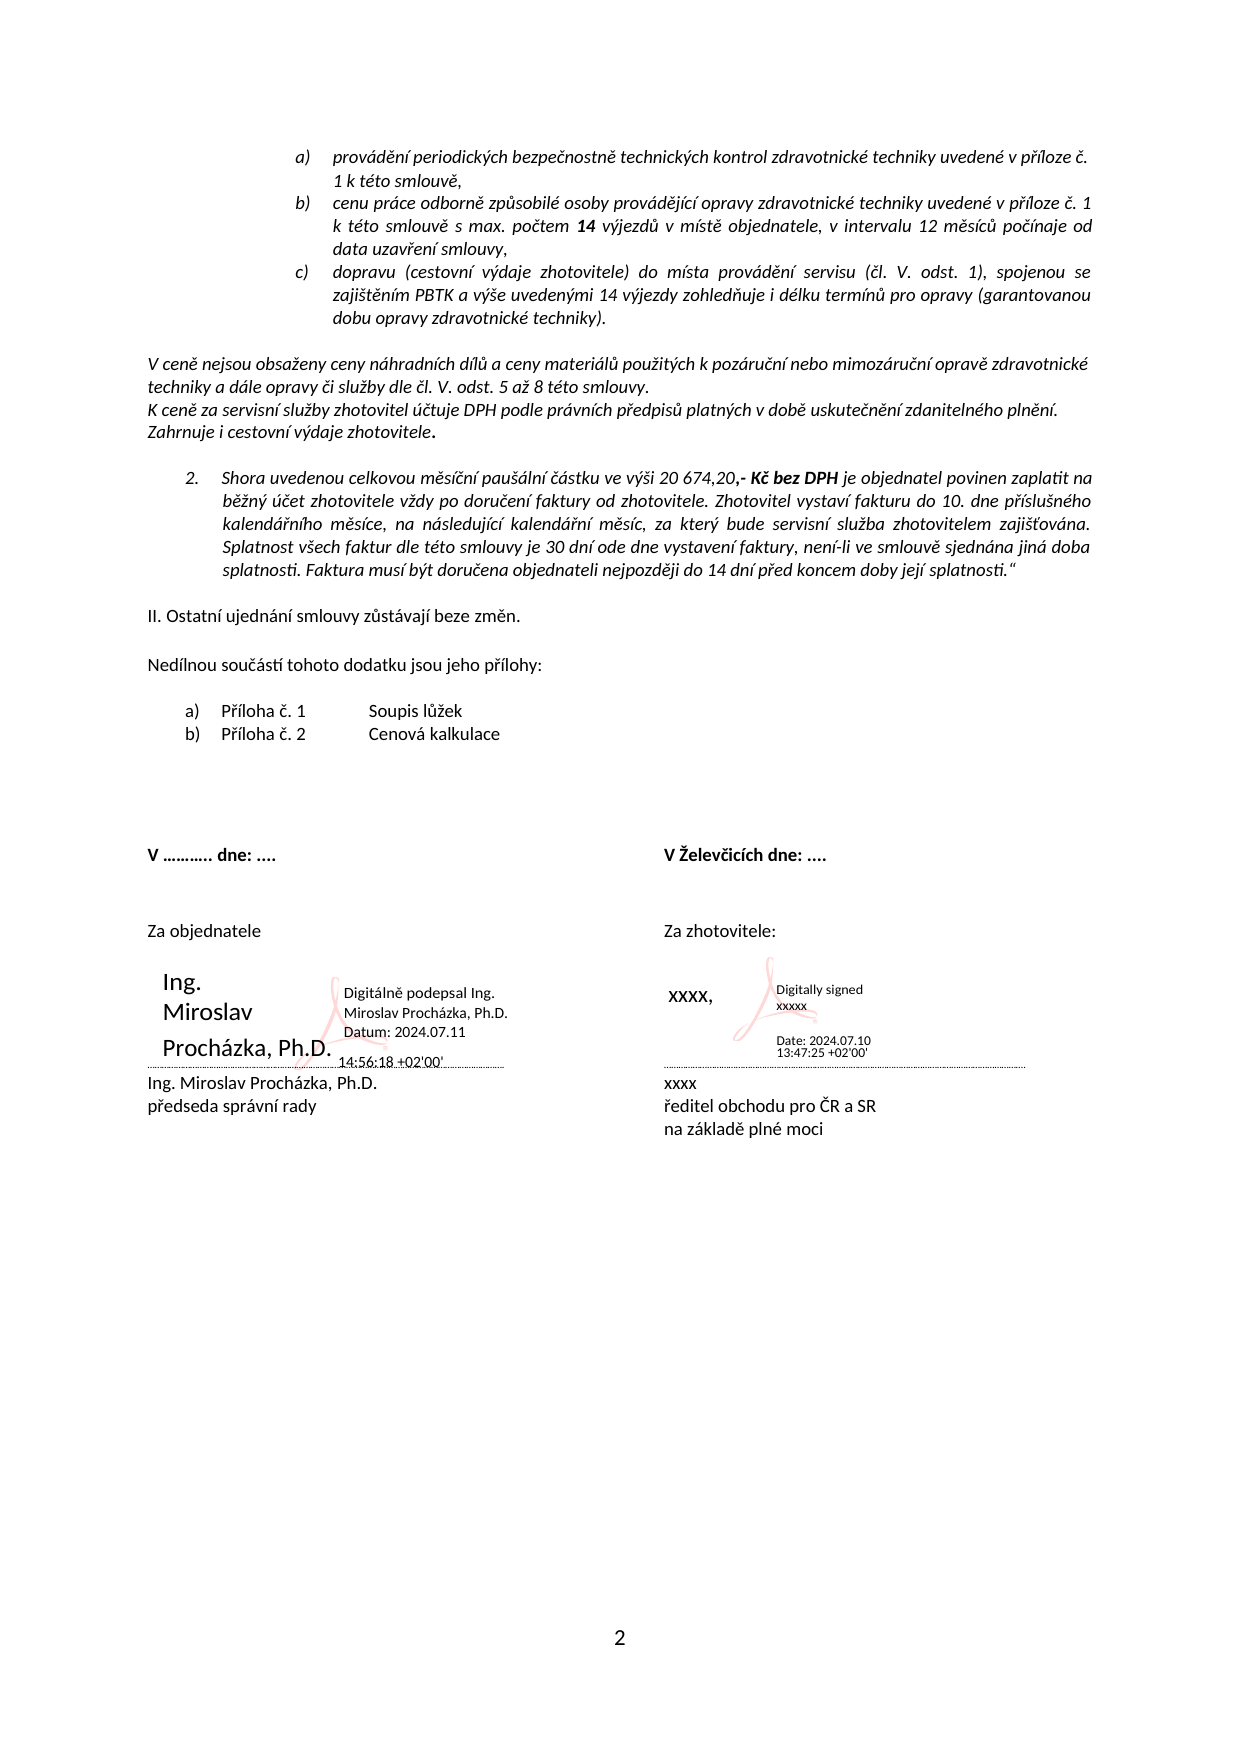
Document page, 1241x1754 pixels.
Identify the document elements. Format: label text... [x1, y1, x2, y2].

text Digitálně podepsal Ing. [344, 984, 514, 1003]
text Za objednatele Za zhotovitele: [147, 919, 1105, 942]
text xxxx, [668, 980, 766, 1008]
list dopravu (cestovní výdaje zhotovitele) do místa provádění servisu (čl. V. odst. 1), spojenou se zajištěním PBTK a výše uvedenými 14 výjezdy zohledňuje i délku termínů pro opravy (garantovanou dobu opravy zdravotnické techniky). [295, 260, 1092, 329]
text Ing. Miroslav Procházka, Ph.D. xxxx [147, 1071, 1105, 1094]
text K ceně za servisní služby zhotovitel účtuje DPH podle právních předpisů platných v době uskutečnění zdanitelného plnění. Zahrnuje i cestovní výdaje zhotovitele. [147, 398, 1105, 444]
text Nedílnou součástí tohoto dodatku jsou jeho přílohy: [147, 653, 1105, 676]
text Procházka, Ph.D. 14:56:18 +02'00' [162, 1041, 454, 1061]
text V ……….. dne: .... V Želevčicích dne: .... [147, 843, 1105, 866]
text předseda správní rady ředitel obchodu pro ČR a SR na základě plné moci [147, 1094, 876, 1140]
list Příloha č. 2 Cenová kalkulace [185, 722, 1105, 745]
text V ceně nejsou obsaženy ceny náhradních dílů a ceny materiálů použitých k pozáruční nebo mimozáruční opravě zdravotnické techniky a dále opravy či služby dle čl. V. odst. 5 až 8 této smlouvy. [147, 352, 1105, 398]
list provádění periodických bezpečnostně technických kontrol zdravotnické techniky uvedené v příloze č. [295, 146, 1105, 169]
text 1 k této smlouvě, [333, 169, 1105, 192]
text Ing. Miroslav [162, 966, 296, 1027]
list Shora uvedenou celkovou měsíční paušální částku ve výši 20 674,20,- Kč bez DPH je objednatel povinen zaplatit na běžný účet zhotovitele vždy po doručení faktury od zhotovitele. Zhotovitel vystaví fakturu do 10. dne příslušného kalendářního měsíce, na následující kalendářní měsíc, za který bude servisní služba zhotovitelem zajišťována. Splatnost všech faktur dle této smlouvy je 30 dní ode dne vystavení faktury, není-li ve smlouvě sjednána jiná doba splatnosti. Faktura musí být doručena objednateli nejpozději do 14 dní před koncem doby její splatnosti.“ [185, 467, 1093, 581]
text 13:47:25 +02'00' [776, 1047, 1105, 1060]
text Miroslav Procházka, Ph.D. Datum: 2024.07.11 [344, 1003, 514, 1041]
list cenu práce odborně způsobilé osoby provádějící opravy zdravotnické techniky uvedené v příloze č. 1 k této smlouvě s max. počtem 14 výjezdů v místě objednatele, v intervalu 12 měsíců počínaje od data uzavření smlouvy, [295, 192, 1093, 260]
list Příloha č. 1 Soupis lůžek [185, 699, 1105, 722]
list Ostatní ujednání smlouvy zůstávají beze změn. [147, 604, 1105, 627]
text Digitally signed xxxxx [776, 981, 866, 1014]
